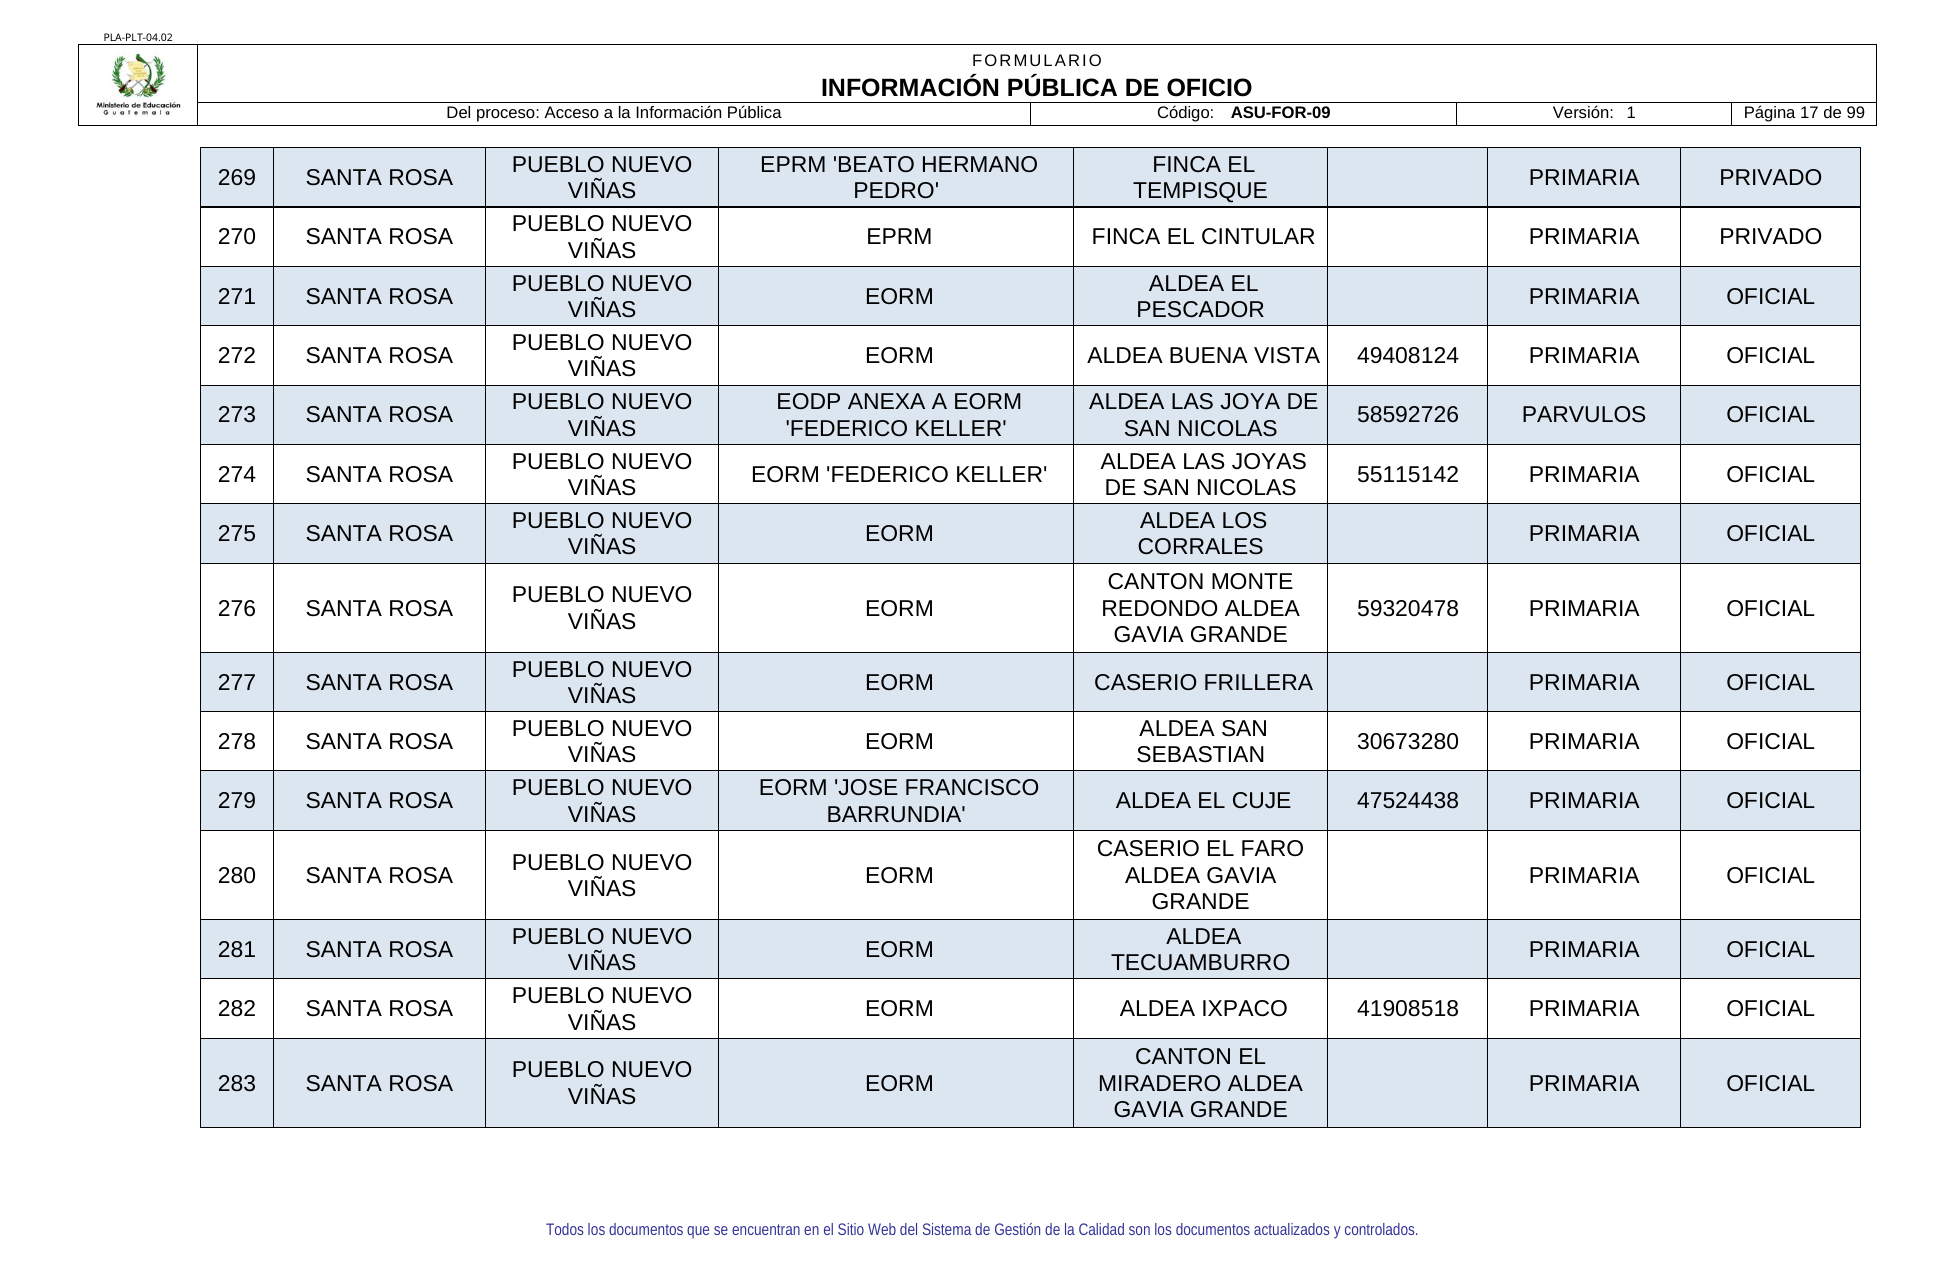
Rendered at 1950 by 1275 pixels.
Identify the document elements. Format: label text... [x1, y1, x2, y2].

table_cell PRIMARIA [1488, 564, 1680, 652]
table_cell PRIMARIA [1488, 653, 1680, 711]
table_cell ALDEA TECUAMBURRO [1074, 920, 1327, 978]
table_cell 281 [201, 920, 273, 978]
table_cell EORM [719, 653, 1073, 711]
table_cell SANTA ROSA [274, 771, 485, 830]
table_cell SANTA ROSA [274, 979, 485, 1038]
table_cell PUEBLO NUEVO VIÑAS [486, 386, 718, 444]
table_cell 276 [201, 564, 273, 652]
table_cell FINCA EL CINTULAR [1074, 208, 1327, 266]
table_cell PRIMARIA [1488, 148, 1680, 206]
table_cell OFICIAL [1681, 920, 1860, 978]
picture [95, 51, 181, 117]
table_cell PUEBLO NUEVO VIÑAS [486, 326, 718, 384]
table_cell EORM [719, 1039, 1073, 1127]
table_cell 274 [201, 445, 273, 503]
table_cell ALDEA IXPACO [1074, 979, 1327, 1038]
table_cell PRIMARIA [1488, 1039, 1680, 1127]
table_cell PRIMARIA [1488, 712, 1680, 770]
table_cell PRIVADO [1681, 208, 1860, 266]
table_cell EORM [719, 504, 1073, 563]
table_cell PRIMARIA [1488, 979, 1680, 1038]
table_cell FINCA EL TEMPISQUE [1074, 148, 1327, 206]
table_cell EORM [719, 326, 1073, 384]
table_cell PRIMARIA [1488, 771, 1680, 830]
table_cell CASERIO FRILLERA [1074, 653, 1327, 711]
table_cell [1328, 267, 1487, 325]
table_cell OFICIAL [1681, 771, 1860, 830]
table_cell SANTA ROSA [274, 564, 485, 652]
table_cell [1328, 504, 1487, 563]
table_cell 280 [201, 831, 273, 919]
table_cell EORM [719, 920, 1073, 978]
table_cell EORM [719, 831, 1073, 919]
table_cell PARVULOS [1488, 386, 1680, 444]
table_cell PUEBLO NUEVO VIÑAS [486, 831, 718, 919]
table_cell EPRM [719, 208, 1073, 266]
table_cell PUEBLO NUEVO VIÑAS [486, 445, 718, 503]
table_cell 278 [201, 712, 273, 770]
table_cell [1328, 1039, 1487, 1127]
table_cell 59320478 [1328, 564, 1487, 652]
table_cell EORM [719, 979, 1073, 1038]
table_cell EORM [719, 267, 1073, 325]
table_cell OFICIAL [1681, 1039, 1860, 1127]
table_cell SANTA ROSA [274, 920, 485, 978]
table_cell OFICIAL [1681, 564, 1860, 652]
table_cell CANTON MONTE REDONDO ALDEA GAVIA GRANDE [1074, 564, 1327, 652]
table_cell EORM 'JOSE FRANCISCO BARRUNDIA' [719, 771, 1073, 830]
table_cell SANTA ROSA [274, 831, 485, 919]
table_cell ALDEA LAS JOYAS DE SAN NICOLAS [1074, 445, 1327, 503]
table_cell ALDEA SAN SEBASTIAN [1074, 712, 1327, 770]
table_cell PUEBLO NUEVO VIÑAS [486, 712, 718, 770]
table_cell PUEBLO NUEVO VIÑAS [486, 148, 718, 206]
table_cell 58592726 [1328, 386, 1487, 444]
table_cell PUEBLO NUEVO VIÑAS [486, 267, 718, 325]
table_cell SANTA ROSA [274, 712, 485, 770]
table_cell 272 [201, 326, 273, 384]
table_cell PRIMARIA [1488, 831, 1680, 919]
table_cell 49408124 [1328, 326, 1487, 384]
table_cell 47524438 [1328, 771, 1487, 830]
table_cell 270 [201, 208, 273, 266]
table_cell 282 [201, 979, 273, 1038]
table_cell ALDEA LAS JOYA DE SAN NICOLAS [1074, 386, 1327, 444]
table_cell EODP ANEXA A EORM 'FEDERICO KELLER' [719, 386, 1073, 444]
table_cell OFICIAL [1681, 979, 1860, 1038]
table_cell OFICIAL [1681, 445, 1860, 503]
table_cell ALDEA EL CUJE [1074, 771, 1327, 830]
table_cell EORM [719, 712, 1073, 770]
table_cell EORM [719, 564, 1073, 652]
table_cell PUEBLO NUEVO VIÑAS [486, 771, 718, 830]
table_cell PUEBLO NUEVO VIÑAS [486, 920, 718, 978]
table_cell PRIMARIA [1488, 504, 1680, 563]
table_cell ALDEA BUENA VISTA [1074, 326, 1327, 384]
table_cell PRIMARIA [1488, 267, 1680, 325]
table_cell [1328, 920, 1487, 978]
table_cell 277 [201, 653, 273, 711]
table_cell SANTA ROSA [274, 267, 485, 325]
table_cell SANTA ROSA [274, 653, 485, 711]
table_cell SANTA ROSA [274, 504, 485, 563]
table_cell OFICIAL [1681, 386, 1860, 444]
table_cell 273 [201, 386, 273, 444]
table_cell PUEBLO NUEVO VIÑAS [486, 504, 718, 563]
table_cell OFICIAL [1681, 712, 1860, 770]
table_cell 269 [201, 148, 273, 206]
table_cell PUEBLO NUEVO VIÑAS [486, 208, 718, 266]
table_cell SANTA ROSA [274, 148, 485, 206]
table_cell SANTA ROSA [274, 208, 485, 266]
table_cell CASERIO EL FARO ALDEA GAVIA GRANDE [1074, 831, 1327, 919]
table_cell CANTON EL MIRADERO ALDEA GAVIA GRANDE [1074, 1039, 1327, 1127]
table_cell SANTA ROSA [274, 1039, 485, 1127]
table_cell OFICIAL [1681, 326, 1860, 384]
table_cell 41908518 [1328, 979, 1487, 1038]
table_cell [1328, 831, 1487, 919]
table_cell 275 [201, 504, 273, 563]
table_cell PRIMARIA [1488, 445, 1680, 503]
table_cell PRIVADO [1681, 148, 1860, 206]
table_cell 271 [201, 267, 273, 325]
table_cell EPRM 'BEATO HERMANO PEDRO' [719, 148, 1073, 206]
table_cell OFICIAL [1681, 267, 1860, 325]
table_cell OFICIAL [1681, 653, 1860, 711]
table_cell PRIMARIA [1488, 920, 1680, 978]
table_cell SANTA ROSA [274, 326, 485, 384]
table_cell PUEBLO NUEVO VIÑAS [486, 653, 718, 711]
table_cell ALDEA LOS CORRALES [1074, 504, 1327, 563]
table_cell ALDEA EL PESCADOR [1074, 267, 1327, 325]
table_cell [1328, 148, 1487, 206]
table_cell OFICIAL [1681, 831, 1860, 919]
table_cell 30673280 [1328, 712, 1487, 770]
table_cell 283 [201, 1039, 273, 1127]
table_cell 55115142 [1328, 445, 1487, 503]
table_cell [1328, 653, 1487, 711]
table_cell PUEBLO NUEVO VIÑAS [486, 564, 718, 652]
table_cell SANTA ROSA [274, 386, 485, 444]
table_cell SANTA ROSA [274, 445, 485, 503]
table_cell PUEBLO NUEVO VIÑAS [486, 1039, 718, 1127]
table_cell PRIMARIA [1488, 326, 1680, 384]
table_cell PRIMARIA [1488, 208, 1680, 266]
table_cell 279 [201, 771, 273, 830]
table_cell OFICIAL [1681, 504, 1860, 563]
table_cell PUEBLO NUEVO VIÑAS [486, 979, 718, 1038]
table_cell [1328, 208, 1487, 266]
table_cell EORM 'FEDERICO KELLER' [719, 445, 1073, 503]
